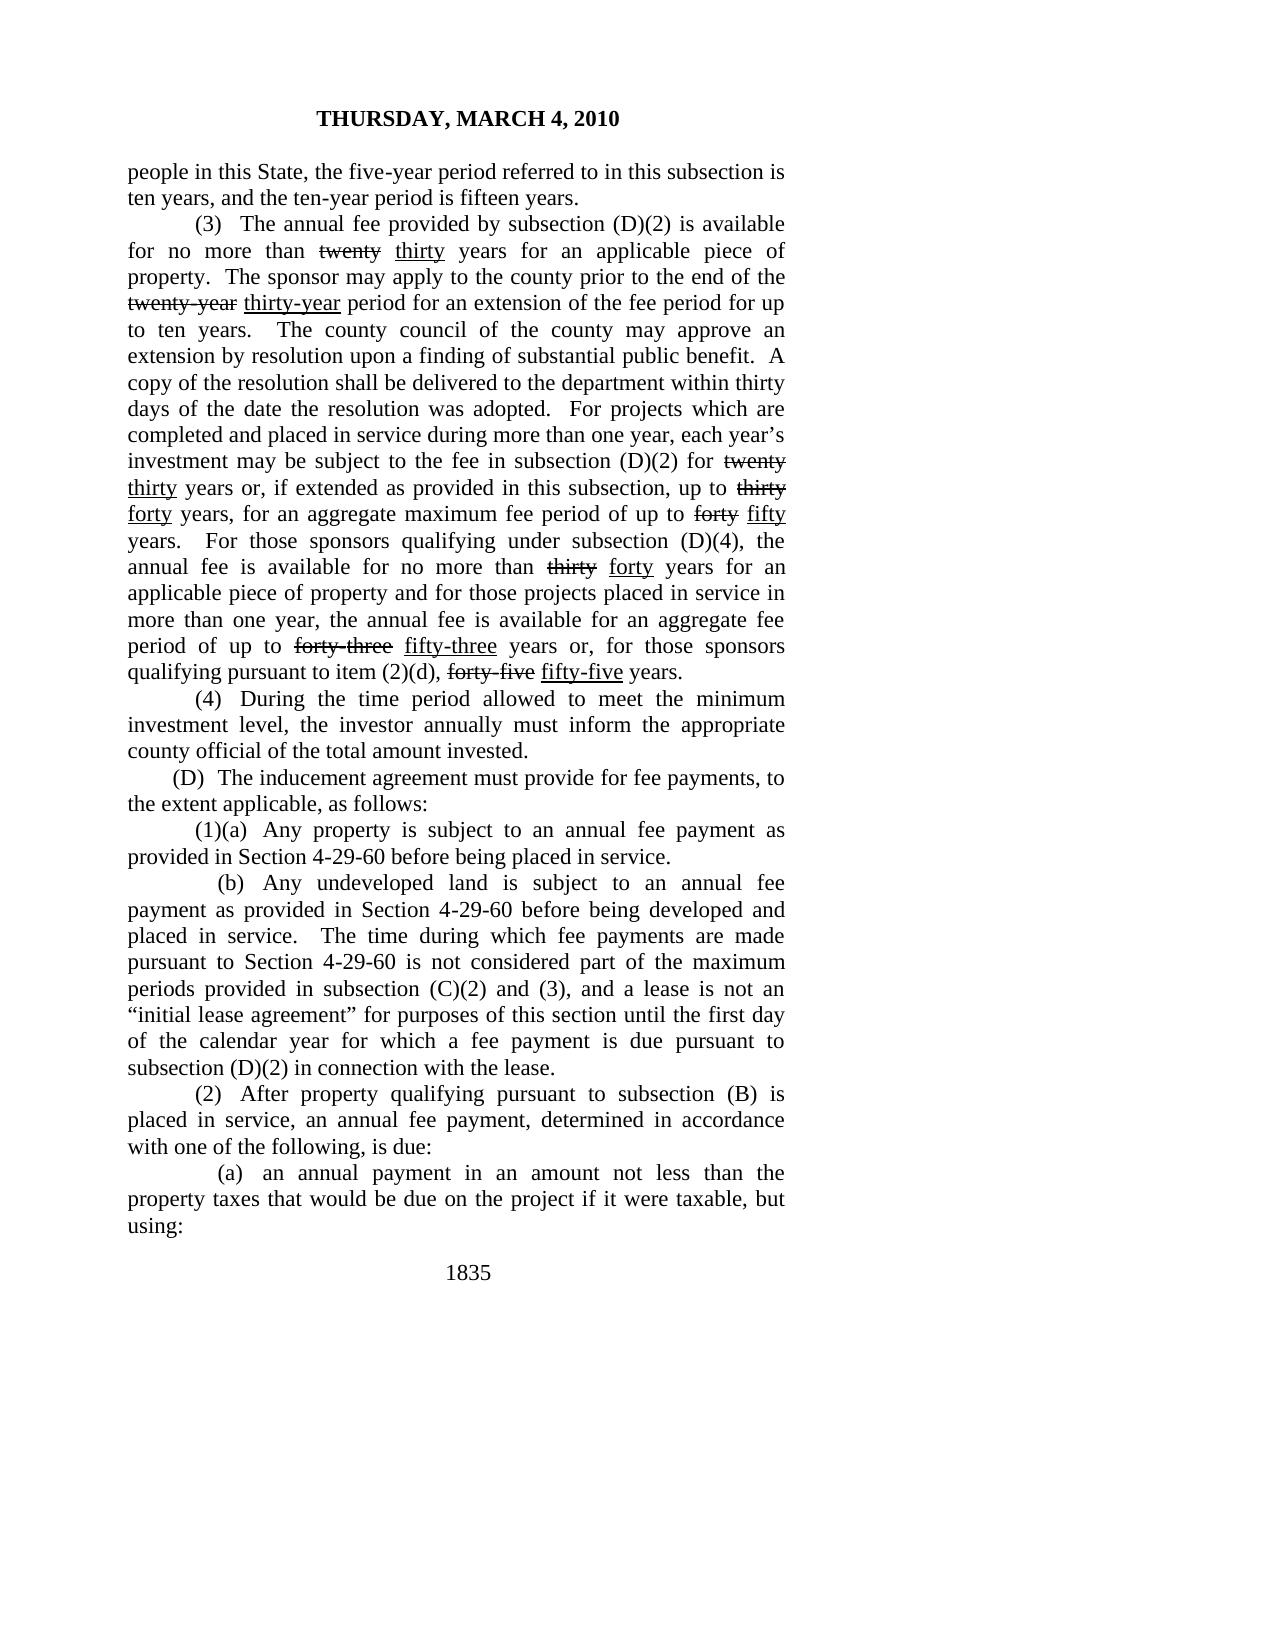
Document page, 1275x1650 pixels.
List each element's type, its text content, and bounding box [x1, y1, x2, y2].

text (3) The annual fee provided by subsection (D)(2) is available for no more than twenty thirty years for an applicable piece of property. The sponsor may apply to the county prior to the end of the twenty-year thirty-year period for an extension of the fee period for up to ten years. The county council of the county may approve an extension by resolution upon a finding of substantial public benefit. A copy of the resolution shall be delivered to the department within thirty days of the date the resolution was adopted. For projects which are completed and placed in service during more than one year, each year’s investment may be subject to the fee in subsection (D)(2) for twenty thirty years or, if extended as provided in this subsection, up to thirty forty years, for an aggregate maximum fee period of up to forty fifty years. For those sponsors qualifying under subsection (D)(4), the annual fee is available for no more than thirty forty years for an applicable piece of property and for those projects placed in service in more than one year, the annual fee is available for an aggregate fee period of up to forty-three fifty-three years or, for those sponsors qualifying pursuant to item (2)(d), forty-five fifty-five years. [127, 210, 786, 685]
text (D) The inducement agreement must provide for fee payments, to the extent applicable, as follows: [127, 764, 786, 817]
text (a) an annual payment in an amount not less than the property taxes that would be due on the project if it were taxable, but using: [127, 1159, 786, 1238]
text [127, 158, 786, 210]
text (2) After property qualifying pursuant to subsection (B) is placed in service, an annual fee payment, determined in accordance with one of the following, is due: [127, 1080, 786, 1159]
text (1)(a) Any property is subject to an annual fee payment as provided in Section 4-29-60 before being placed in service. [127, 817, 786, 869]
text (4) During the time period allowed to meet the minimum investment level, the investor annually must inform the appropriate county official of the total amount invested. [127, 685, 786, 764]
text (b) Any undeveloped land is subject to an annual fee payment as provided in Section 4-29-60 before being developed and placed in service. The time during which fee payments are made pursuant to Section 4-29-60 is not considered part of the maximum periods provided in subsection (C)(2) and (3), and a lease is not an “initial lease agreement” for purposes of this section until the first day of the calendar year for which a fee payment is due pursuant to subsection (D)(2) in connection with the lease. [127, 869, 786, 1080]
